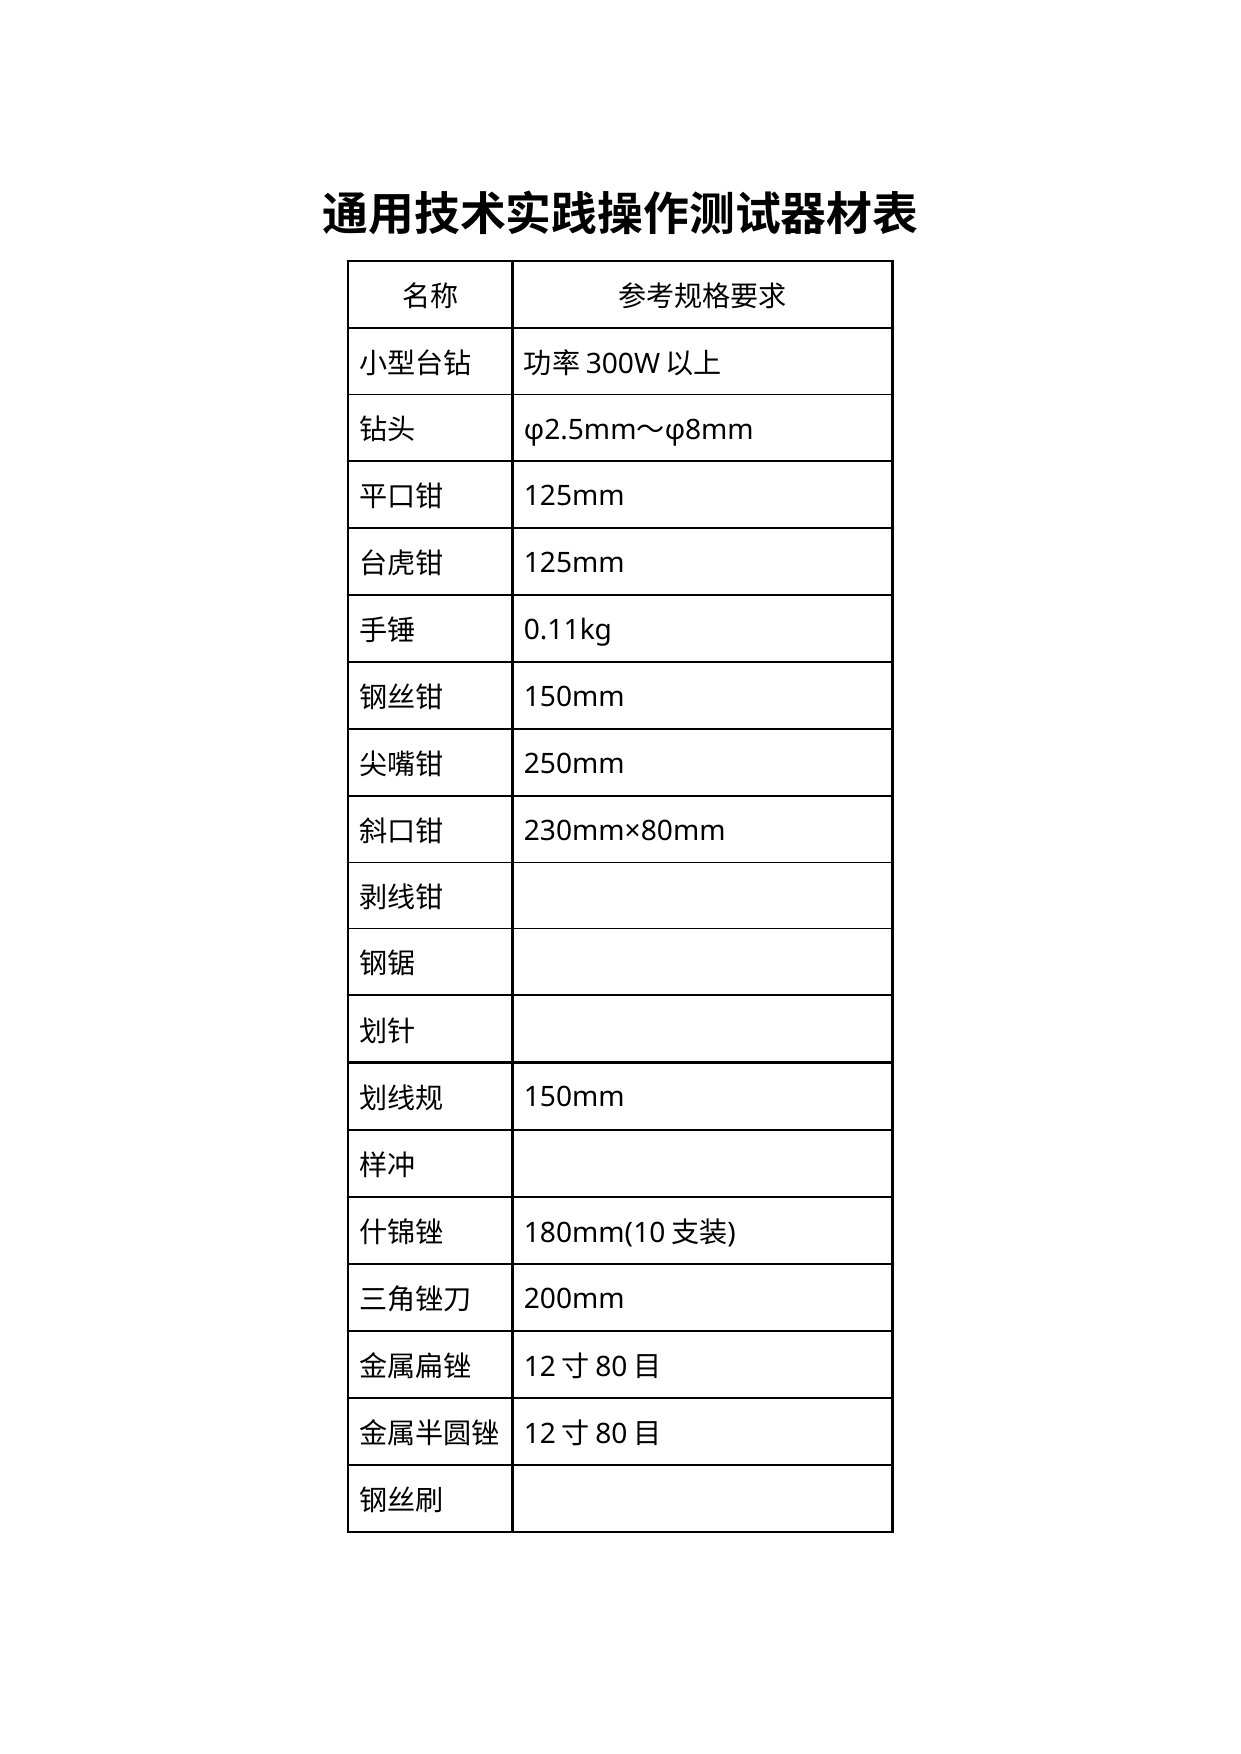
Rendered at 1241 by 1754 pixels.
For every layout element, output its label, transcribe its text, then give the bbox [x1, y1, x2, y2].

table_cell 平口钳 [349, 462, 511, 527]
table_cell 斜口钳 [349, 797, 511, 862]
table_cell 230mm×80mm [514, 797, 891, 862]
table_cell [514, 1466, 891, 1531]
table_cell φ2.5mm～φ8mm [514, 395, 891, 460]
table_cell 钢丝钳 [349, 663, 511, 728]
table_cell 功率300W以上 [514, 329, 891, 394]
table_cell 0.11kg [514, 596, 891, 661]
table_cell 剥线钳 [349, 863, 511, 928]
table_cell 250mm [514, 730, 891, 795]
table_cell 125mm [514, 462, 891, 527]
table_cell 金属扁锉 [349, 1332, 511, 1397]
table_cell 金属半圆锉 [349, 1399, 511, 1464]
table_cell [514, 996, 891, 1061]
table_cell 钢锯 [349, 929, 511, 994]
table_cell 三角锉刀 [349, 1265, 511, 1330]
table_cell 12寸80目 [514, 1399, 891, 1464]
table_cell [514, 929, 891, 994]
table_cell 125mm [514, 529, 891, 594]
table_cell 180mm(10支装) [514, 1198, 891, 1263]
table_cell [514, 1131, 891, 1196]
table_cell 小型台钻 [349, 329, 511, 394]
table_header 参考规格要求 [514, 262, 891, 327]
table_cell 150mm [514, 663, 891, 728]
table_cell 什锦锉 [349, 1198, 511, 1263]
table_cell 手锤 [349, 596, 511, 661]
table_cell 台虎钳 [349, 529, 511, 594]
table_cell 样冲 [349, 1131, 511, 1196]
table_cell [514, 863, 891, 928]
table_cell 尖嘴钳 [349, 730, 511, 795]
table_cell 12寸80目 [514, 1332, 891, 1397]
text 通用技术实践操作测试器材表 [187, 162, 1053, 259]
table_cell 200mm [514, 1265, 891, 1330]
table_cell 划线规 [349, 1064, 511, 1128]
table_cell 划针 [349, 996, 511, 1061]
table_cell 钻头 [349, 395, 511, 460]
table_cell 钢丝刷 [349, 1466, 511, 1531]
table_header 名称 [349, 262, 511, 327]
table_cell 150mm [514, 1064, 891, 1128]
